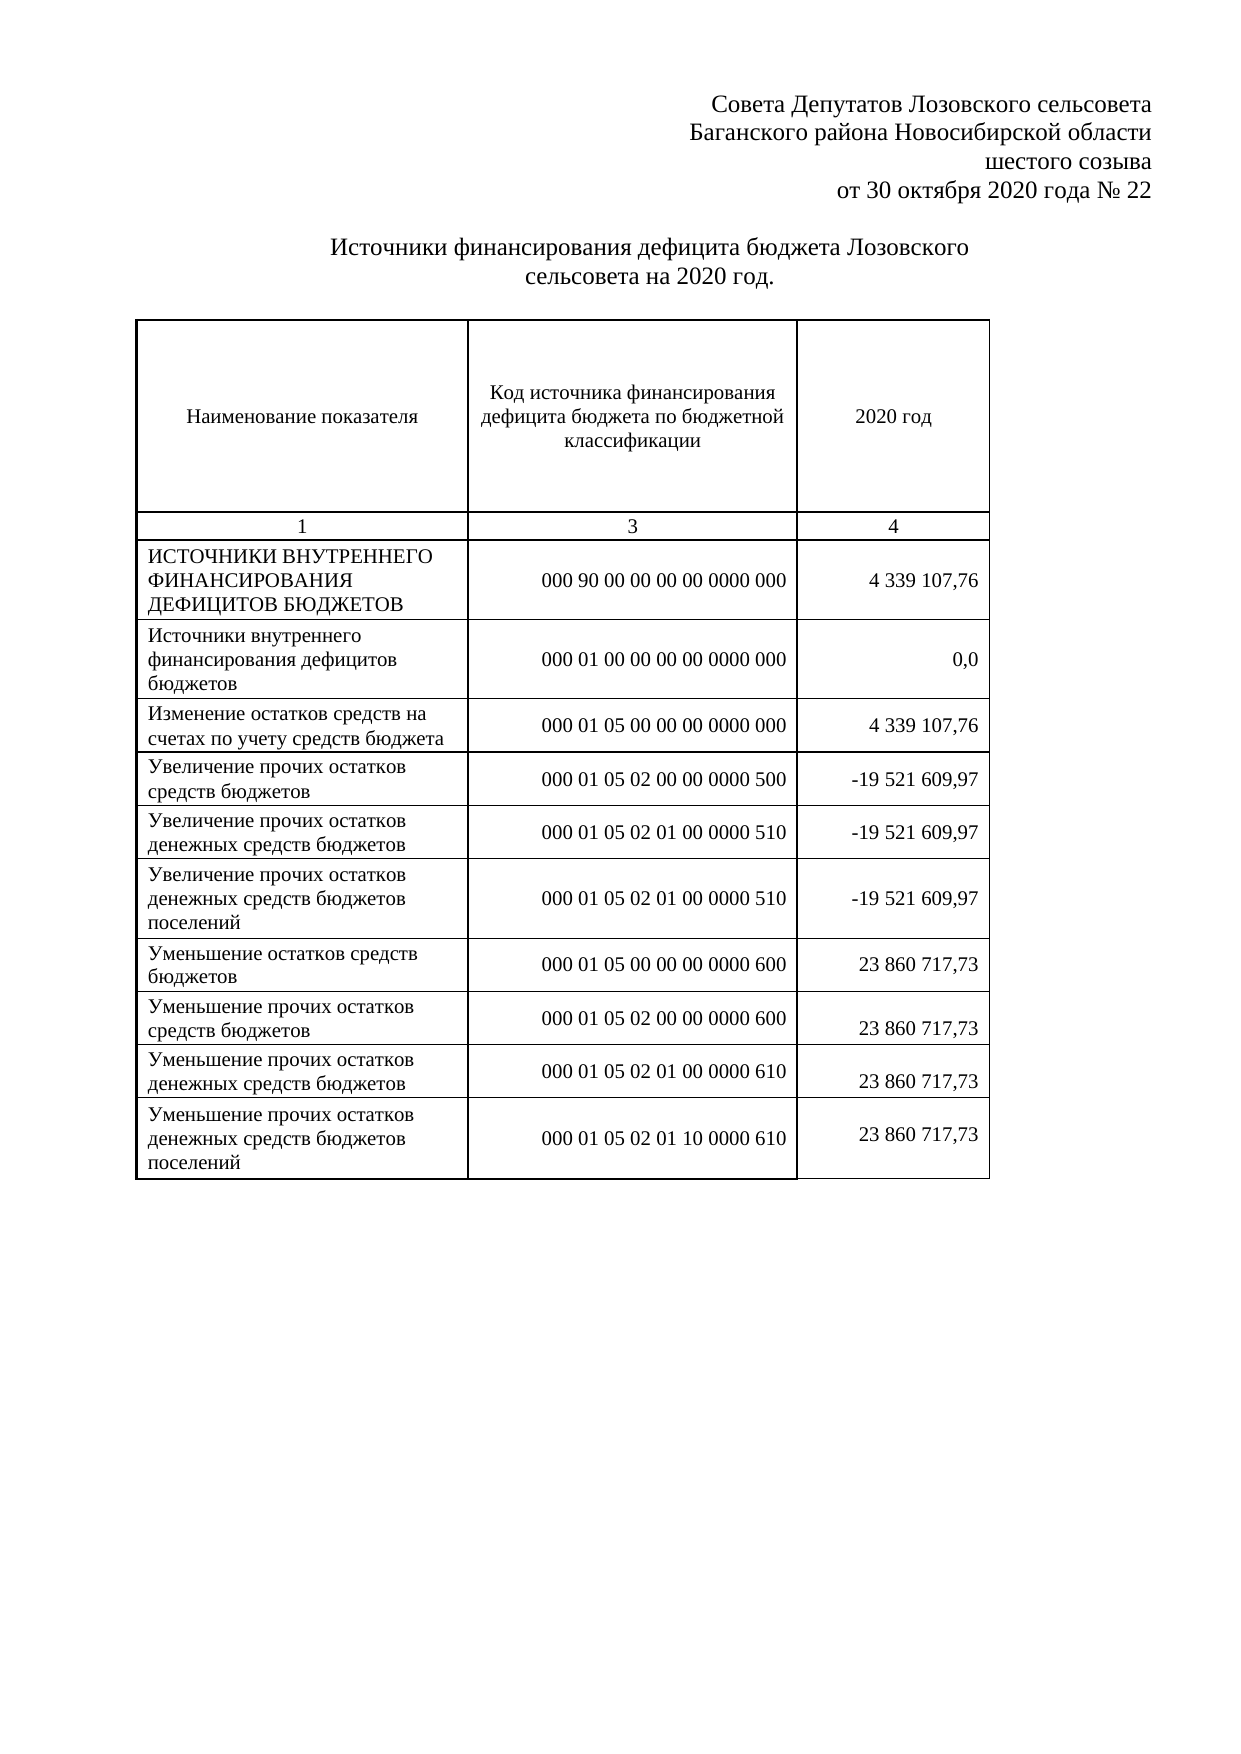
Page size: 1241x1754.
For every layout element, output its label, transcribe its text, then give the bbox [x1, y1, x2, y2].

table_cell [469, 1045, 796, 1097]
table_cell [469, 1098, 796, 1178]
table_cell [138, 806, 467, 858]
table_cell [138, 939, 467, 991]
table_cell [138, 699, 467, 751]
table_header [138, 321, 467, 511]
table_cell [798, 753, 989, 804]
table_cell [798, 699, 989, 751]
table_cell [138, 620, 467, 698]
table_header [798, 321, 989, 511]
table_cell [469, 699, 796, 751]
text Совета Депутатов Лозовского сельсовета [148, 89, 1152, 117]
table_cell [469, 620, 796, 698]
text Источники финансирования дефицита бюджета Лозовского [148, 232, 1152, 261]
text от 30 октября 2020 года № 22 [148, 175, 1152, 204]
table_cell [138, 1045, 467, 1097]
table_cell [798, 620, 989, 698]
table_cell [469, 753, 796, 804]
text Баганского района Новосибирской области [148, 117, 1152, 146]
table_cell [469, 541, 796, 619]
text сельсовета на 2020 год. [148, 261, 1152, 290]
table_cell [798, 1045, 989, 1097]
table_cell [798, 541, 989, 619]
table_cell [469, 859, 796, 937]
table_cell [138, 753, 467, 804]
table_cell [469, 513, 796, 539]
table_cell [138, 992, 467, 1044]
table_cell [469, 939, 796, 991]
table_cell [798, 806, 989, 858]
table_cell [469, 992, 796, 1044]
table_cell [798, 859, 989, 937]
text шестого созыва [148, 146, 1152, 175]
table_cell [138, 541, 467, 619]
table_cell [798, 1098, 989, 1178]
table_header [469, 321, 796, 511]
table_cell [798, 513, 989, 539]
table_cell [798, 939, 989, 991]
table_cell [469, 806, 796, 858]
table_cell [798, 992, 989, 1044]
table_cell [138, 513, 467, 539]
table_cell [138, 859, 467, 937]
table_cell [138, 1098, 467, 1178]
